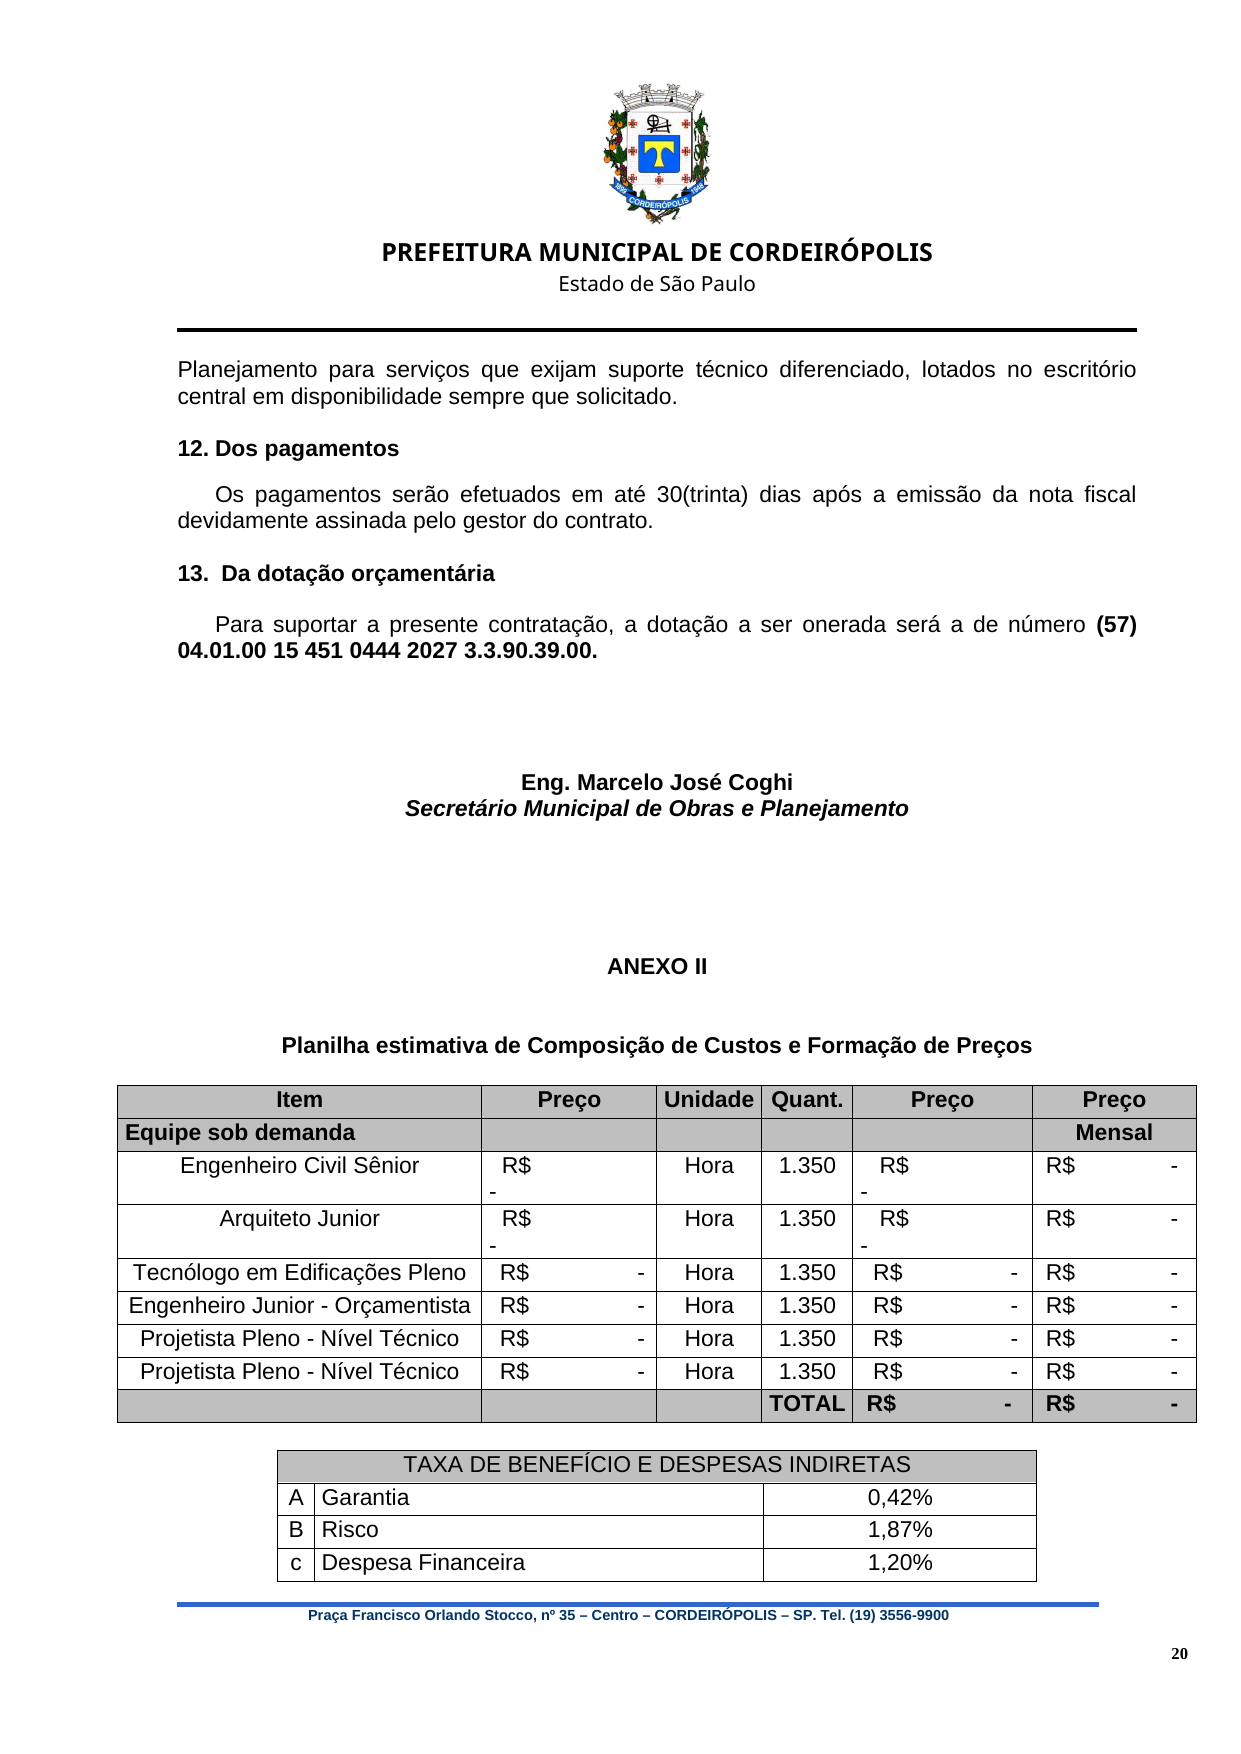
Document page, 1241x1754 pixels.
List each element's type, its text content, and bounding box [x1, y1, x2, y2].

table_header Preço [482, 1086, 656, 1118]
list Da dotação orçamentária [177, 559, 1137, 586]
table_header Preço [1033, 1086, 1196, 1118]
table_cell c [278, 1549, 314, 1581]
table_cell [482, 1390, 656, 1422]
text Para suportar a presente contratação, a dotação a ser onerada será a de número (57) 04.01.00 15 451 0444 2027 3.3.90.39.00. [177, 611, 1137, 663]
table_cell R$ - [1033, 1152, 1196, 1204]
table_cell [657, 1119, 761, 1151]
table_cell R$ - [853, 1358, 1032, 1389]
table_header Preço [853, 1086, 1032, 1118]
table_cell Tecnólogo em Edificações Pleno [118, 1259, 481, 1291]
table_cell R$ - [482, 1358, 656, 1389]
table_cell B [278, 1516, 314, 1548]
table_cell [853, 1119, 1032, 1151]
table_cell 1.350 [762, 1152, 852, 1204]
table_header Item [118, 1086, 481, 1118]
table_cell R$ - [853, 1152, 1032, 1204]
table_cell R$ - [482, 1292, 656, 1324]
table_cell 1.350 [762, 1325, 852, 1357]
table_cell R$ - [1033, 1205, 1196, 1258]
table_cell Hora [657, 1325, 761, 1357]
table_cell Projetista Pleno - Nível Técnico [118, 1358, 481, 1389]
table_cell Engenheiro Junior - Orçamentista [118, 1292, 481, 1324]
table_cell Engenheiro Civil Sênior [118, 1152, 481, 1204]
table_cell [482, 1119, 656, 1151]
table_cell Despesa Financeira [315, 1549, 763, 1581]
picture [597, 75, 718, 235]
text Planilha estimativa de Composição de Custos e Formação de Preços [177, 1006, 1137, 1059]
table_cell 0,42% [764, 1484, 1036, 1515]
table_cell [762, 1119, 852, 1151]
table_cell A [278, 1484, 314, 1515]
table_cell 1,20% [764, 1549, 1036, 1581]
table_cell Arquiteto Junior [118, 1205, 481, 1258]
table_cell Risco [315, 1516, 763, 1548]
table_cell 1,87% [764, 1516, 1036, 1548]
table_cell 1.350 [762, 1259, 852, 1291]
table_cell Projetista Pleno - Nível Técnico [118, 1325, 481, 1357]
table_header Quant. [762, 1086, 852, 1118]
table_cell R$ - [482, 1259, 656, 1291]
table_header Unidade [657, 1086, 761, 1118]
text ANEXO II [177, 953, 1137, 979]
table_cell 1.350 [762, 1358, 852, 1389]
table_cell R$ - [1033, 1325, 1196, 1357]
text Secretário Municipal de Obras e Planejamento [177, 795, 1137, 821]
table_cell TOTAL [762, 1390, 852, 1422]
table_cell Garantia [315, 1484, 763, 1515]
table_cell R$ - [1033, 1390, 1196, 1422]
table_cell Hora [657, 1358, 761, 1389]
table_cell R$ - [482, 1205, 656, 1258]
table_cell Equipe sob demanda [118, 1119, 481, 1151]
table_cell [657, 1390, 761, 1422]
table_cell R$ - [482, 1152, 656, 1204]
table_cell R$ - [853, 1205, 1032, 1258]
text Eng. Marcelo José Coghi [177, 769, 1137, 795]
table_cell R$ - [853, 1325, 1032, 1357]
table_header TAXA DE BENEFÍCIO E DESPESAS INDIRETAS [278, 1451, 1036, 1482]
table_cell Hora [657, 1259, 761, 1291]
table_cell R$ - [1033, 1259, 1196, 1291]
table_cell Hora [657, 1152, 761, 1204]
table_cell R$ - [482, 1325, 656, 1357]
table_cell Mensal [1033, 1119, 1196, 1151]
table_cell R$ - [853, 1259, 1032, 1291]
table_cell R$ - [1033, 1358, 1196, 1389]
table_cell Hora [657, 1205, 761, 1258]
list Dos pagamentos [177, 435, 1137, 462]
table_cell R$ - [853, 1390, 1032, 1422]
table_cell [118, 1390, 481, 1422]
table_cell 1.350 [762, 1205, 852, 1258]
table_cell Hora [657, 1292, 761, 1324]
table_cell R$ - [853, 1292, 1032, 1324]
table_cell R$ - [1033, 1292, 1196, 1324]
text Os pagamentos serão efetuados em até 30(trinta) dias após a emissão da nota fiscal devidamente assinada pelo gestor do contrato. [177, 481, 1137, 533]
table_cell 1.350 [762, 1292, 852, 1324]
